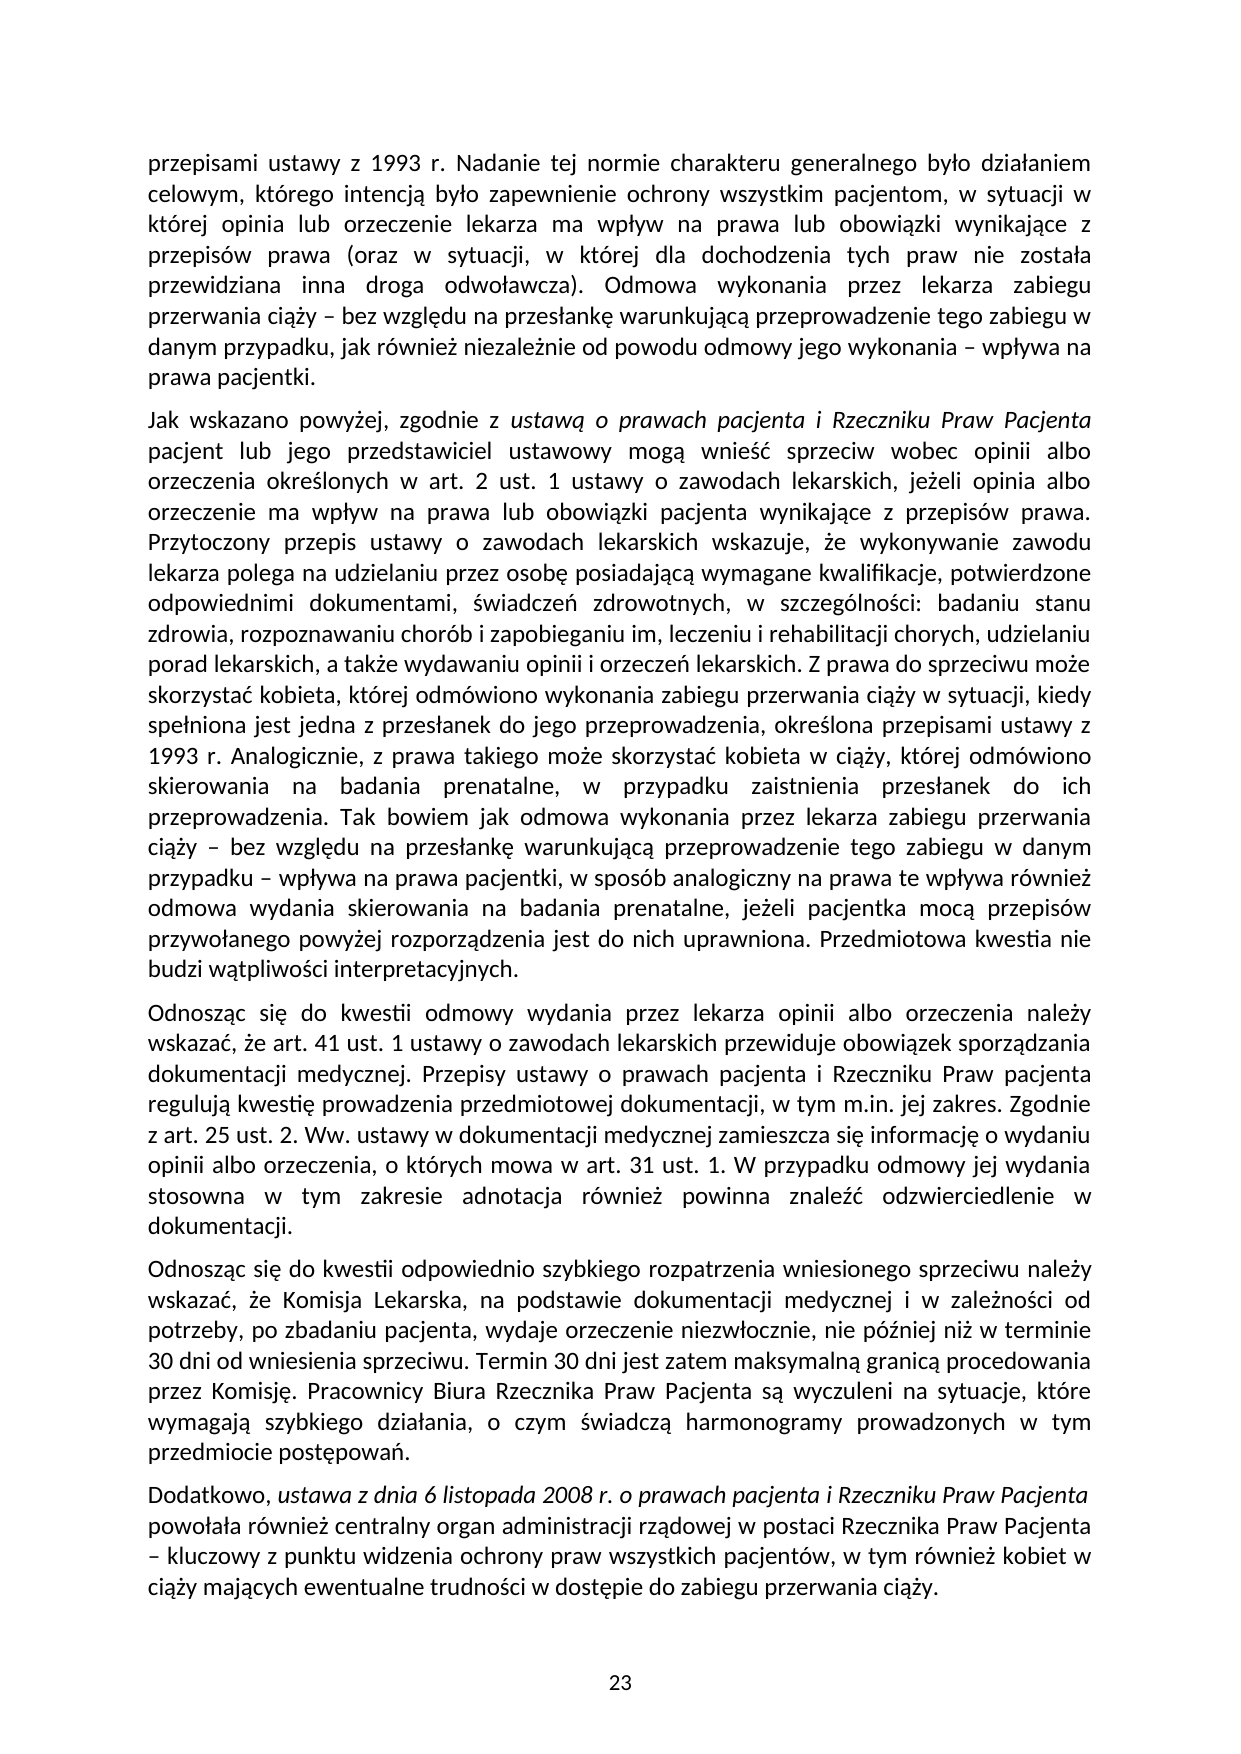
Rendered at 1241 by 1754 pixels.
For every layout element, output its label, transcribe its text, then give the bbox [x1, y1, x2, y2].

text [148, 148, 1093, 392]
text Jak wskazano powyżej, zgodnie z ustawą o prawach pacjenta i Rzeczniku Praw Pacjenta pacjent lub jego przedstawiciel ustawowy mogą wnieść sprzeciw wobec opinii albo orzeczenia określonych w art. 2 ust. 1 ustawy o zawodach lekarskich, jeżeli opinia albo orzeczenie ma wpływ na prawa lub obowiązki pacjenta wynikające z przepisów prawa. Przytoczony przepis ustawy o zawodach lekarskich wskazuje, że wykonywanie zawodu lekarza polega na udzielaniu przez osobę posiadającą wymagane kwalifikacje, potwierdzone odpowiednimi dokumentami, świadczeń zdrowotnych, w szczególności: badaniu stanu zdrowia, rozpoznawaniu chorób i zapobieganiu im, leczeniu i rehabilitacji chorych, udzielaniu porad lekarskich, a także wydawaniu opinii i orzeczeń lekarskich. Z prawa do sprzeciwu może skorzystać kobieta, której odmówiono wykonania zabiegu przerwania ciąży w sytuacji, kiedy spełniona jest jedna z przesłanek do jego przeprowadzenia, określona przepisami ustawy z 1993 r. Analogicznie, z prawa takiego może skorzystać kobieta w ciąży, której odmówiono skierowania na badania prenatalne, w przypadku zaistnienia przesłanek do ich przeprowadzenia. Tak bowiem jak odmowa wykonania przez lekarza zabiegu przerwania ciąży – bez względu na przesłankę warunkującą przeprowadzenie tego zabiegu w danym przypadku – wpływa na prawa pacjentki, w sposób analogiczny na prawa te wpływa również odmowa wydania skierowania na badania prenatalne, jeżeli pacjentka mocą przepisów przywołanego powyżej rozporządzenia jest do nich uprawniona. Przedmiotowa kwestia nie budzi wątpliwości interpretacyjnych. [148, 404, 1093, 984]
text Dodatkowo, ustawa z dnia 6 listopada 2008 r. o prawach pacjenta i Rzeczniku Praw Pacjenta powołała również centralny organ administracji rządowej w postaci Rzecznika Praw Pacjenta – kluczowy z punktu widzenia ochrony praw wszystkich pacjentów, w tym również kobiet w ciąży mających ewentualne trudności w dostępie do zabiegu przerwania ciąży. [148, 1479, 1093, 1602]
text Odnosząc się do kwestii odmowy wydania przez lekarza opinii albo orzeczenia należy wskazać, że art. 41 ust. 1 ustawy o zawodach lekarskich przewiduje obowiązek sporządzania dokumentacji medycznej. Przepisy ustawy o prawach pacjenta i Rzeczniku Praw pacjenta regulują kwestię prowadzenia przedmiotowej dokumentacji, w tym m.in. jej zakres. Zgodnie z art. 25 ust. 2. Ww. ustawy w dokumentacji medycznej zamieszcza się informację o wydaniu opinii albo orzeczenia, o których mowa w art. 31 ust. 1. W przypadku odmowy jej wydania stosowna w tym zakresie adnotacja również powinna znaleźć odzwierciedlenie w dokumentacji. [148, 997, 1093, 1241]
text Odnosząc się do kwestii odpowiednio szybkiego rozpatrzenia wniesionego sprzeciwu należy wskazać, że Komisja Lekarska, na podstawie dokumentacji medycznej i w zależności od potrzeby, po zbadaniu pacjenta, wydaje orzeczenie niezwłocznie, nie później niż w terminie 30 dni od wniesienia sprzeciwu. Termin 30 dni jest zatem maksymalną granicą procedowania przez Komisję. Pracownicy Biura Rzecznika Praw Pacjenta są wyczuleni na sytuacje, które wymagają szybkiego działania, o czym świadczą harmonogramy prowadzonych w tym przedmiocie postępowań. [148, 1253, 1093, 1467]
